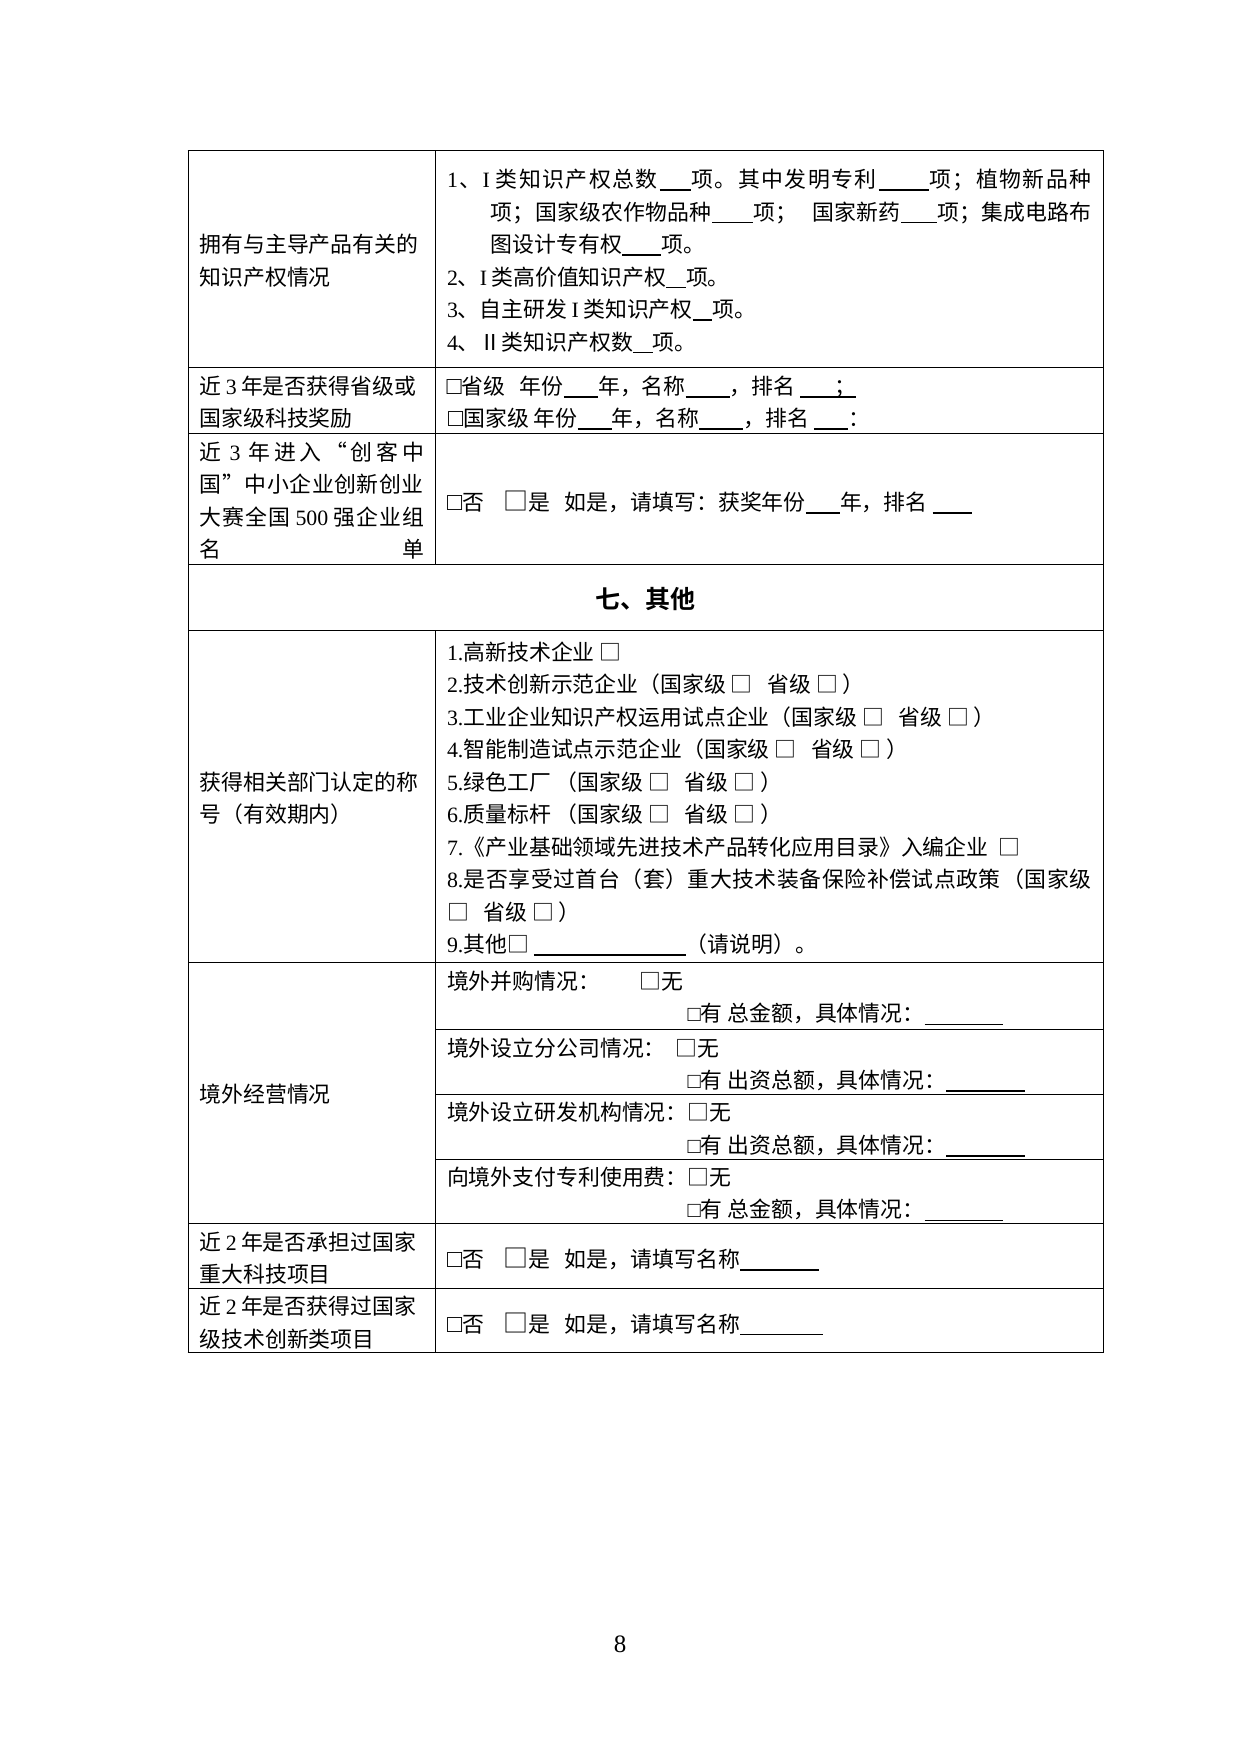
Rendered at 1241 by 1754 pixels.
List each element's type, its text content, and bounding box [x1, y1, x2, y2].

table_cell 近2年是否获得过国家级技术创新类项目 [189, 1289, 435, 1352]
table_cell 境外设立研发机构情况：□无 □有 出资总额，具体情况： [436, 1095, 1103, 1158]
table_cell 近2年是否承担过国家重大科技项目 [189, 1224, 435, 1288]
table_cell □否 □是 如是，请填写名称 [436, 1289, 1103, 1352]
table_cell □否 □是 如是，请填写名称 [436, 1224, 1103, 1288]
table_cell 近3年进入“创客中国”中小企业创新创业大赛全国500强企业组名单 [189, 434, 435, 564]
table_cell 境外设立分公司情况： □无 □有 出资总额，具体情况： [436, 1030, 1103, 1094]
table_cell 境外经营情况 [189, 963, 435, 1223]
table_cell □否 □是 如是，请填写：获奖年份 年，排名 [436, 434, 1103, 564]
table_cell 七、其他 [189, 565, 1103, 630]
table_cell 获得相关部门认定的称号（有效期内） [189, 631, 435, 962]
table_cell 境外并购情况： □无 □有 总金额，具体情况： [436, 963, 1103, 1029]
table_cell 近3年是否获得省级或国家级科技奖励 [189, 368, 435, 433]
table_cell □省级 年份 年，名称 ，排名 ； □国家级 年份 年，名称 ，排名 ： [436, 368, 1103, 433]
table_cell 1、I类知识产权总数 项。其中发明专利 项；植物新品种 项；国家级农作物品种 项； 国家新药 项；集成电路布图设计专有权 项。 2、I类高价值知识产权 项。 3、自主研发I类知识产权 项。 4、Ⅱ类知识产权数 项。 [436, 151, 1103, 367]
table_cell 向境外支付专利使用费：□无 □有 总金额，具体情况： [436, 1160, 1103, 1223]
table_cell 1.高新技术企业 □ 2.技术创新示范企业（国家级 □ 省级 □ ） 3.工业企业知识产权运用试点企业（国家级 □ 省级 □ ） 4.智能制造试点示范企业（国家级 □ 省级 □ ） 5.绿色工厂 （国家级 □ 省级 □ ） 6.质量标杆 （国家级 □ 省级 □ ） 7.《产业基础领域先进技术产品转化应用目录》入编企业 □ 8.是否享受过首台（套）重大技术装备保险补偿试点政策（国家级 □ 省级 □ ） 9.其他□ （请说明）。 [436, 631, 1103, 962]
table_cell 拥有与主导产品有关的知识产权情况 [189, 151, 435, 367]
